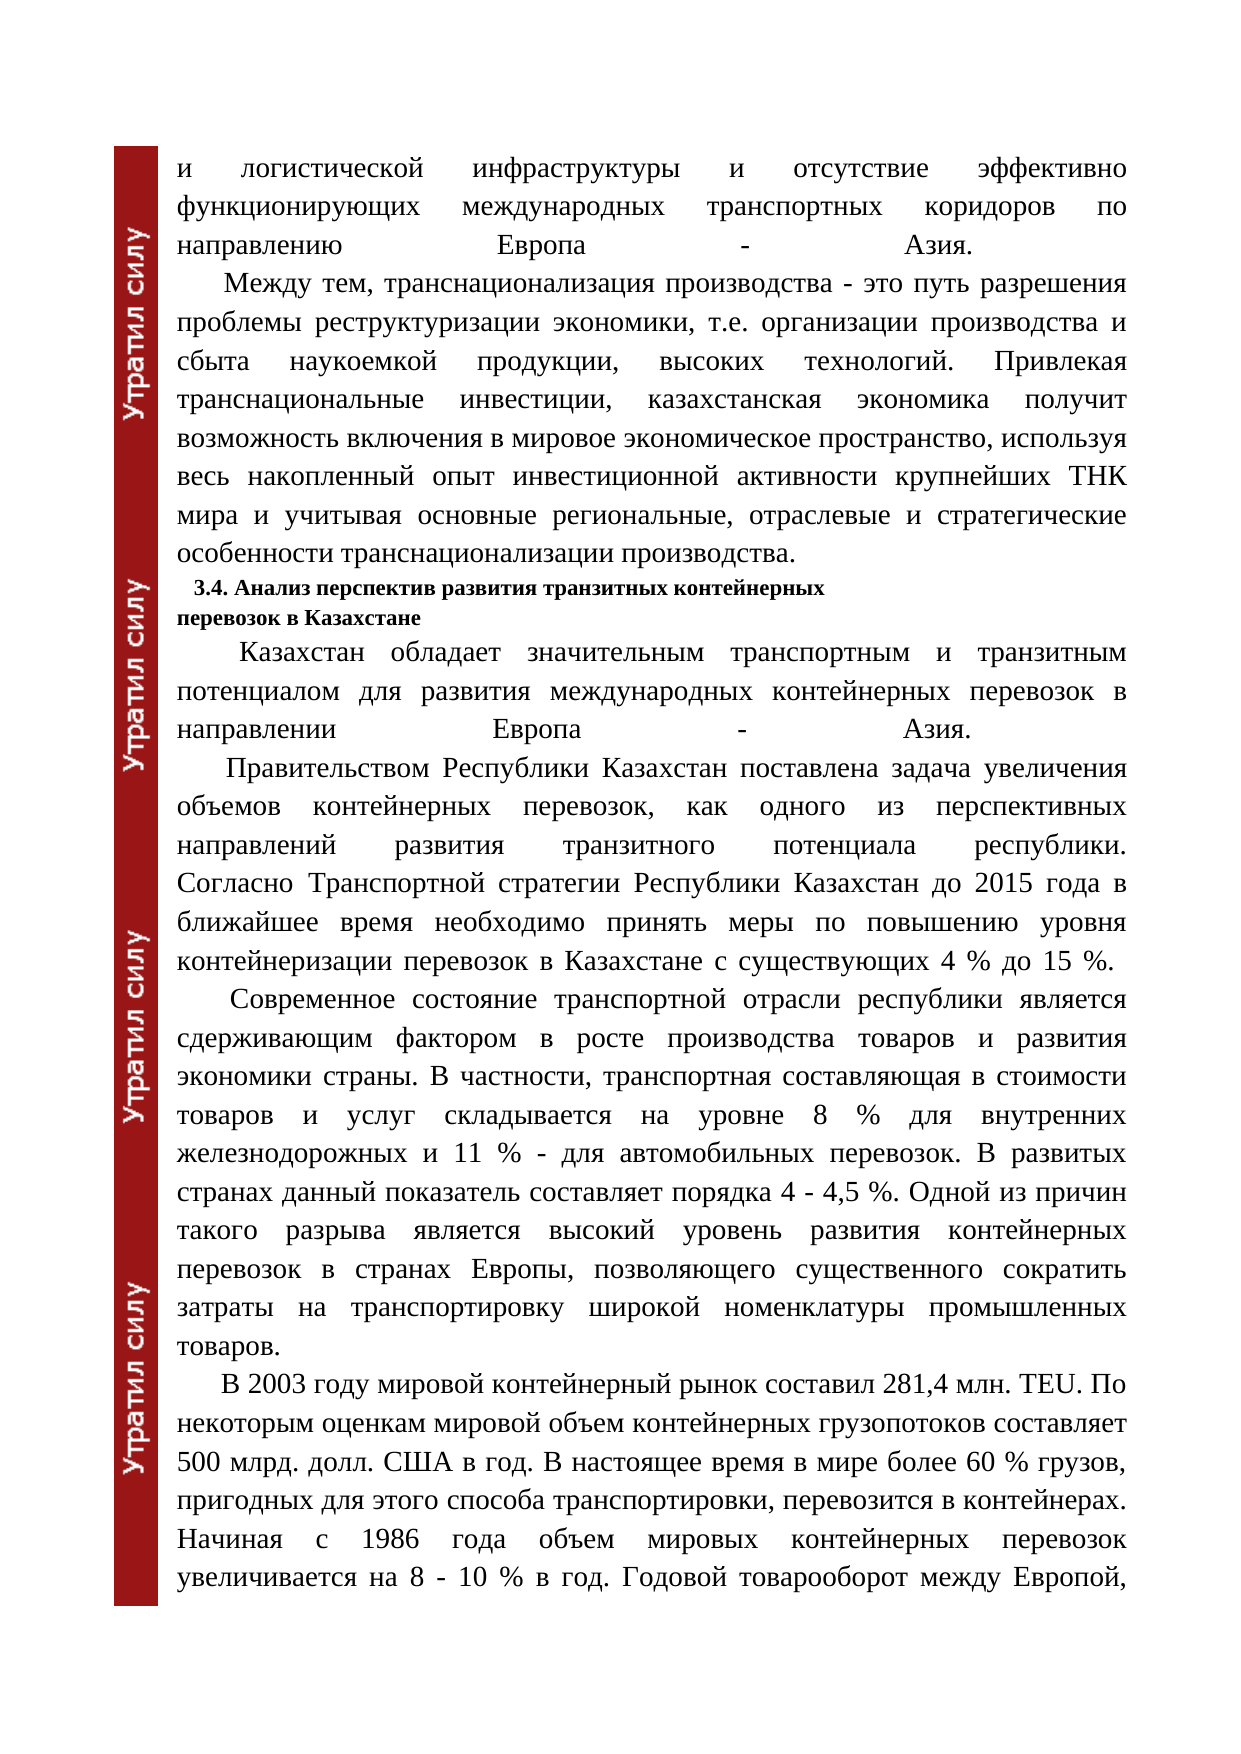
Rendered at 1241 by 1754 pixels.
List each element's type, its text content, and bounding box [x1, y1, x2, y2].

text 3.4. Анализ перспектив развития транзитных контейнерных перевозок в Казахстане [112, 574, 1128, 631]
picture [114, 146, 158, 150]
picture [114, 569, 158, 574]
picture [114, 1593, 158, 1606]
